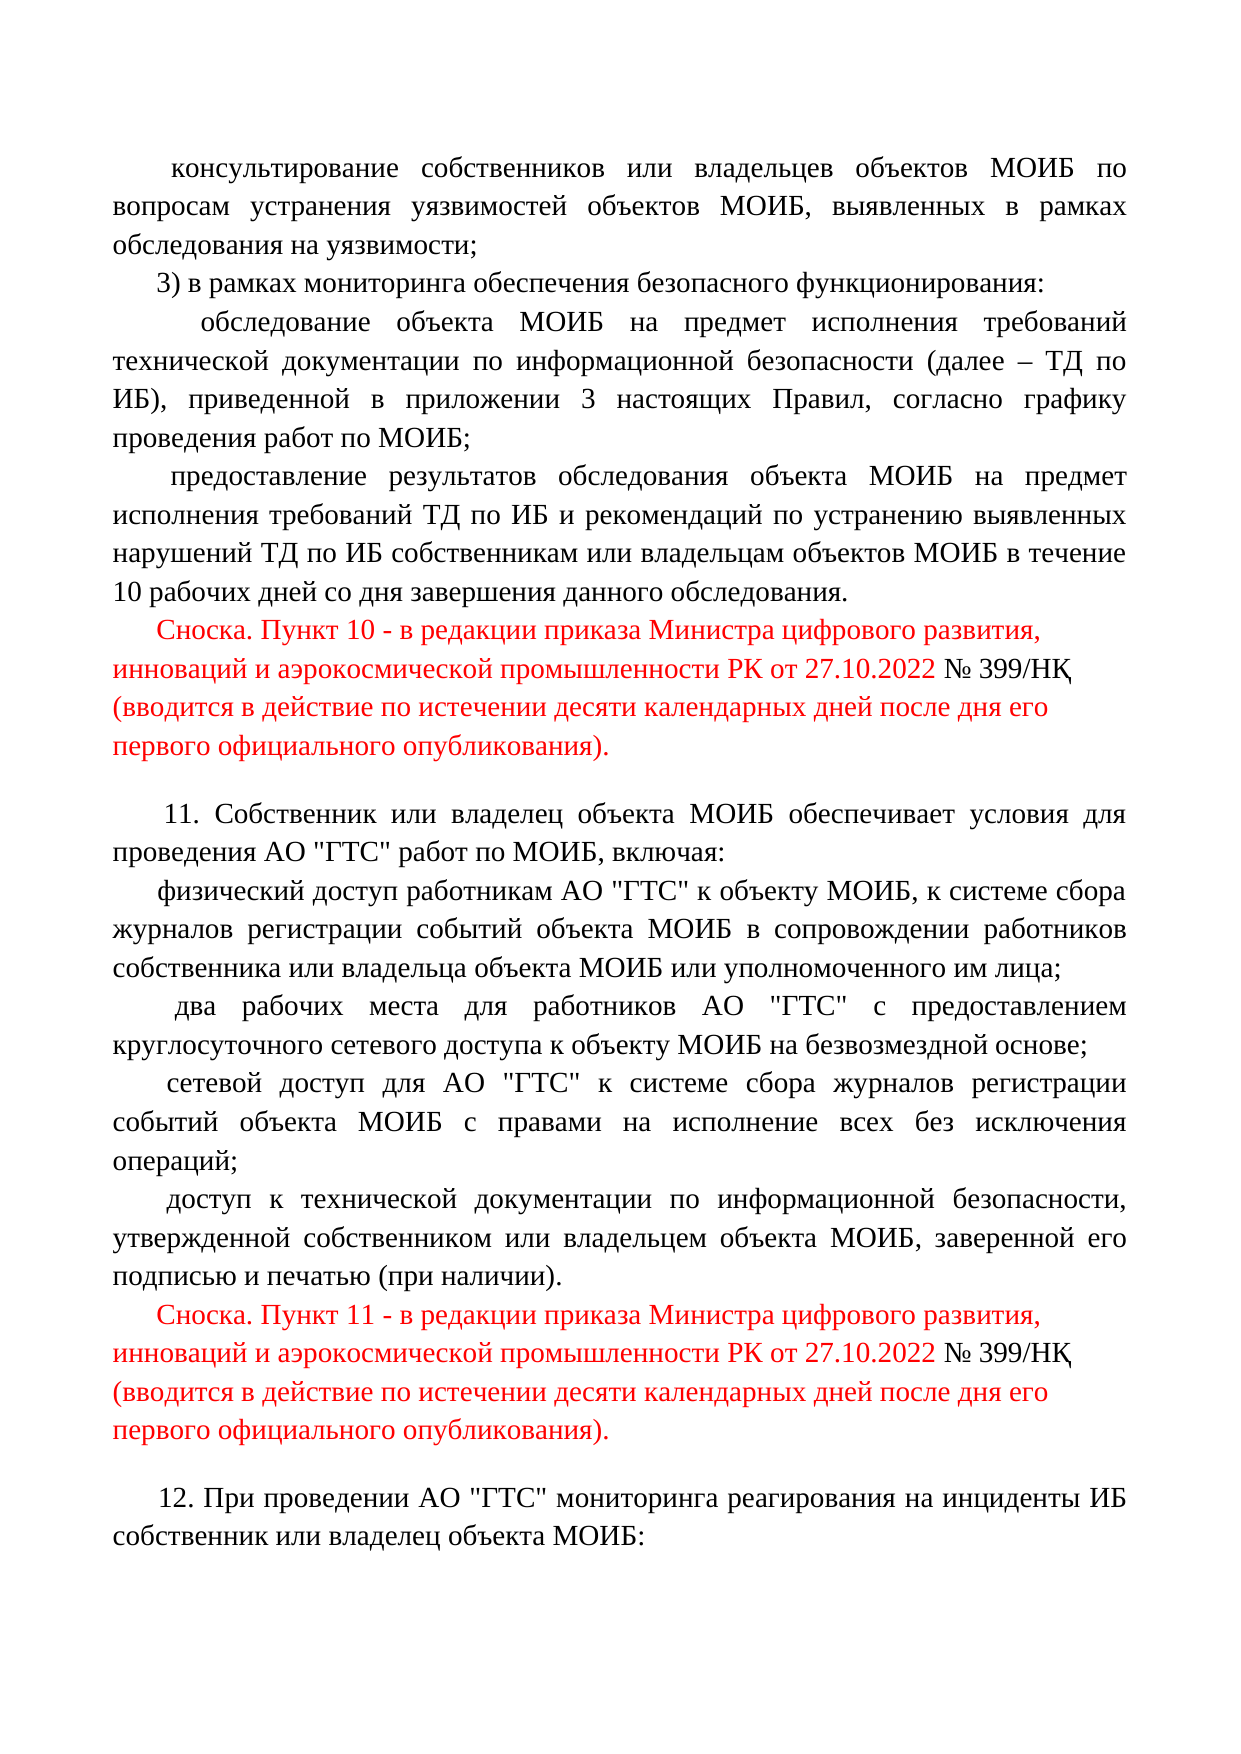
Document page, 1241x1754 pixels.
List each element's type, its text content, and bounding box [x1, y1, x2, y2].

text доступ к технической документации по информационной безопасности, утвержденной собственником или владельцем объекта МОИБ, заверенной его подписью и печатью (при наличии). [112, 1181, 1128, 1292]
text предоставление результатов обследования объекта МОИБ на предмет исполнения требований ТД по ИБ и рекомендаций по устранению выявленных нарушений ТД по ИБ собственникам или владельцам объектов МОИБ в течение 10 рабочих дней со дня завершения данного обследования. [112, 458, 1128, 607]
text консультирование собственников или владельцев объектов МОИБ по вопросам устранения уязвимостей объектов МОИБ, выявленных в рамках обследования на уязвимости; [112, 150, 1128, 261]
text 3) в рамках мониторинга обеспечения безопасного функционирования: [112, 266, 1128, 299]
text Сноска. Пункт 10 - в редакции приказа Министра цифрового развития, инноваций и аэрокосмической промышленности РК от 27.10.2022 № 399/НҚ (вводится в действие по истечении десяти календарных дней после дня его первого официального опубликования). [112, 612, 1128, 792]
text два рабочих места для работников АО "ГТС" с предоставлением круглосуточного сетевого доступа к объекту МОИБ на безвозмездной основе; [112, 988, 1128, 1061]
text обследование объекта МОИБ на предмет исполнения требований технической документации по информационной безопасности (далее – ТД по ИБ), приведенной в приложении 3 настоящих Правил, согласно графику проведения работ по МОИБ; [112, 304, 1128, 453]
text физический доступ работникам АО "ГТС" к объекту МОИБ, к системе сбора журналов регистрации событий объекта МОИБ в сопровождении работников собственника или владельца объекта МОИБ или уполномоченного им лица; [112, 873, 1128, 983]
text 11. Собственник или владелец объекта МОИБ обеспечивает условия для проведения АО "ГТС" работ по МОИБ, включая: [112, 796, 1128, 868]
text сетевой доступ для АО "ГТС" к системе сбора журналов регистрации событий объекта МОИБ с правами на исполнение всех без исключения операций; [112, 1066, 1128, 1176]
text 12. При проведении АО "ГТС" мониторинга реагирования на инциденты ИБ собственник или владелец объекта МОИБ: [112, 1480, 1128, 1552]
text Сноска. Пункт 11 - в редакции приказа Министра цифрового развития, инноваций и аэрокосмической промышленности РК от 27.10.2022 № 399/НҚ (вводится в действие по истечении десяти календарных дней после дня его первого официального опубликования). [112, 1297, 1128, 1476]
